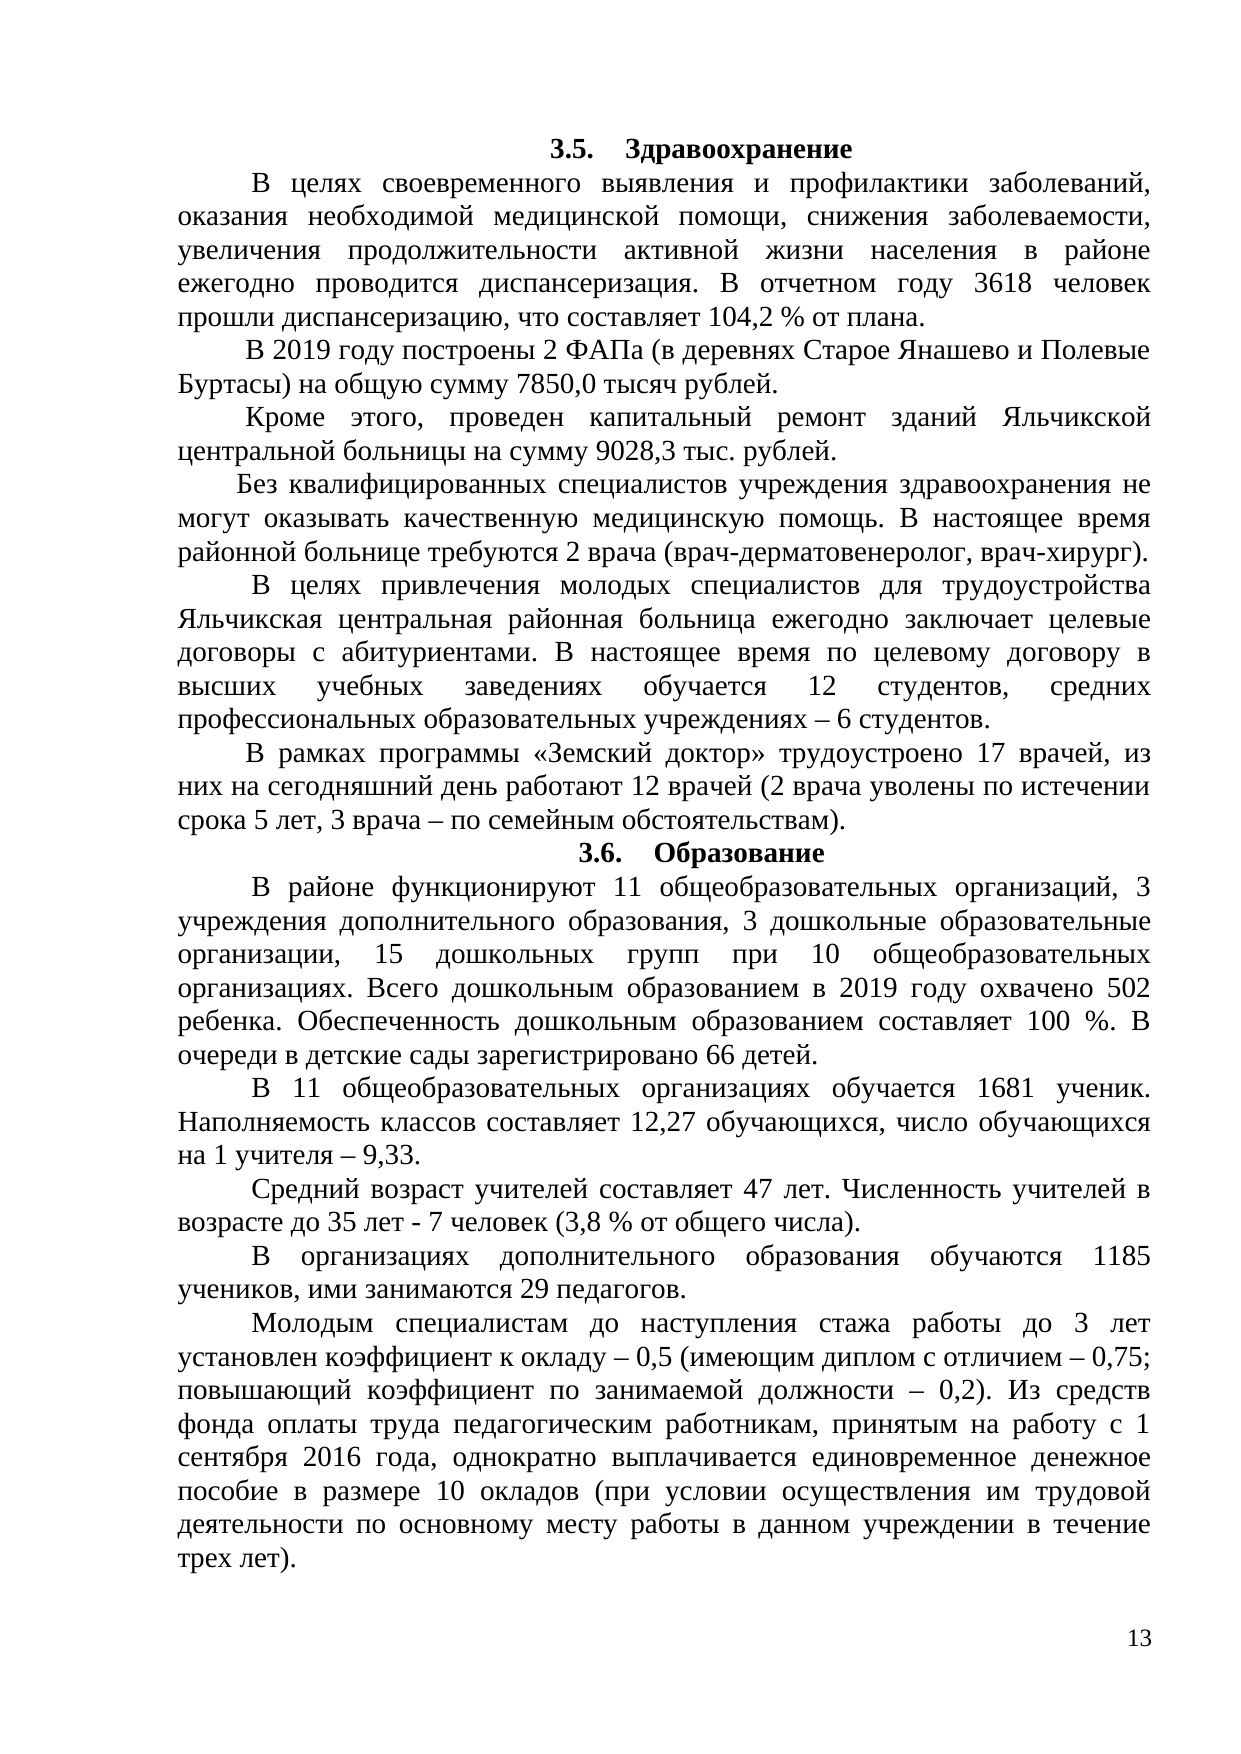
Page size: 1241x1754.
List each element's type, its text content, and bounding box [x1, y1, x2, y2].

text В районе функционируют 11 общеобразовательных организаций, 3 учреждения дополнительного образования, 3 дошкольные образовательные организации, 15 дошкольных групп при 10 общеобразовательных организациях. Всего дошкольным образованием в 2019 году охвачено 502 ребенка. Обеспеченность дошкольным образованием составляет 100 %. В очереди в детские сады зарегистрировано 66 детей. [177, 869, 1152, 1070]
text Без квалифицированных специалистов учреждения здравоохранения не могут оказывать качественную медицинскую помощь. В настоящее время районной больнице требуются 2 врача (врач-дерматовенеролог, врач-хирург). [177, 467, 1152, 567]
text В целях привлечения молодых специалистов для трудоустройства Яльчикская центральная районная больница ежегодно заключает целевые договоры с абитуриентами. В настоящее время по целевому договору в высших учебных заведениях обучается 12 студентов, средних профессиональных образовательных учреждениях – 6 студентов. [177, 567, 1152, 735]
text Кроме этого, проведен капитальный ремонт зданий Яльчикской центральной больницы на сумму 9028,3 тыс. рублей. [177, 399, 1152, 467]
text В рамках программы «Земский доктор» трудоустроено 17 врачей, из них на сегодняшний день работают 12 врачей (2 врача уволены по истечении срока 5 лет, 3 врача – по семейным обстоятельствам). [177, 735, 1152, 836]
text В 2019 году построены 2 ФАПа (в деревнях Старое Янашево и Полевые Буртасы) на общую сумму 7850,0 тысяч рублей. [177, 332, 1152, 399]
text Молодым специалистам до наступления стажа работы до 3 лет установлен коэффициент к окладу – 0,5 (имеющим диплом с отличием – 0,75; повышающий коэффициент по занимаемой должности – 0,2). Из средств фонда оплаты труда педагогическим работникам, принятым на работу с 1 сентября 2016 года, однократно выплачивается единовременное денежное пособие в размере 10 окладов (при условии осуществления им трудовой деятельности по основному месту работы в данном учреждении в течение трех лет). [177, 1305, 1152, 1573]
text В организациях дополнительного образования обучаются 1185 учеников, ими занимаются 29 педагогов. [177, 1238, 1152, 1305]
list Образование [251, 836, 1152, 869]
text В целях своевременного выявления и профилактики заболеваний, оказания необходимой медицинской помощи, снижения заболеваемости, увеличения продолжительности активной жизни населения в районе ежегодно проводится диспансеризация. В отчетном году 3618 человек прошли диспансеризацию, что составляет 104,2 % от плана. [177, 165, 1152, 332]
text Средний возраст учителей составляет 47 лет. Численность учителей в возрасте до 35 лет - 7 человек (3,8 % от общего числа). [177, 1171, 1152, 1238]
text В 11 общеобразовательных организациях обучается 1681 ученик. Наполняемость классов составляет 12,27 обучающихся, число обучающихся на 1 учителя – 9,33. [177, 1070, 1152, 1171]
list Здравоохранение [251, 131, 1152, 165]
